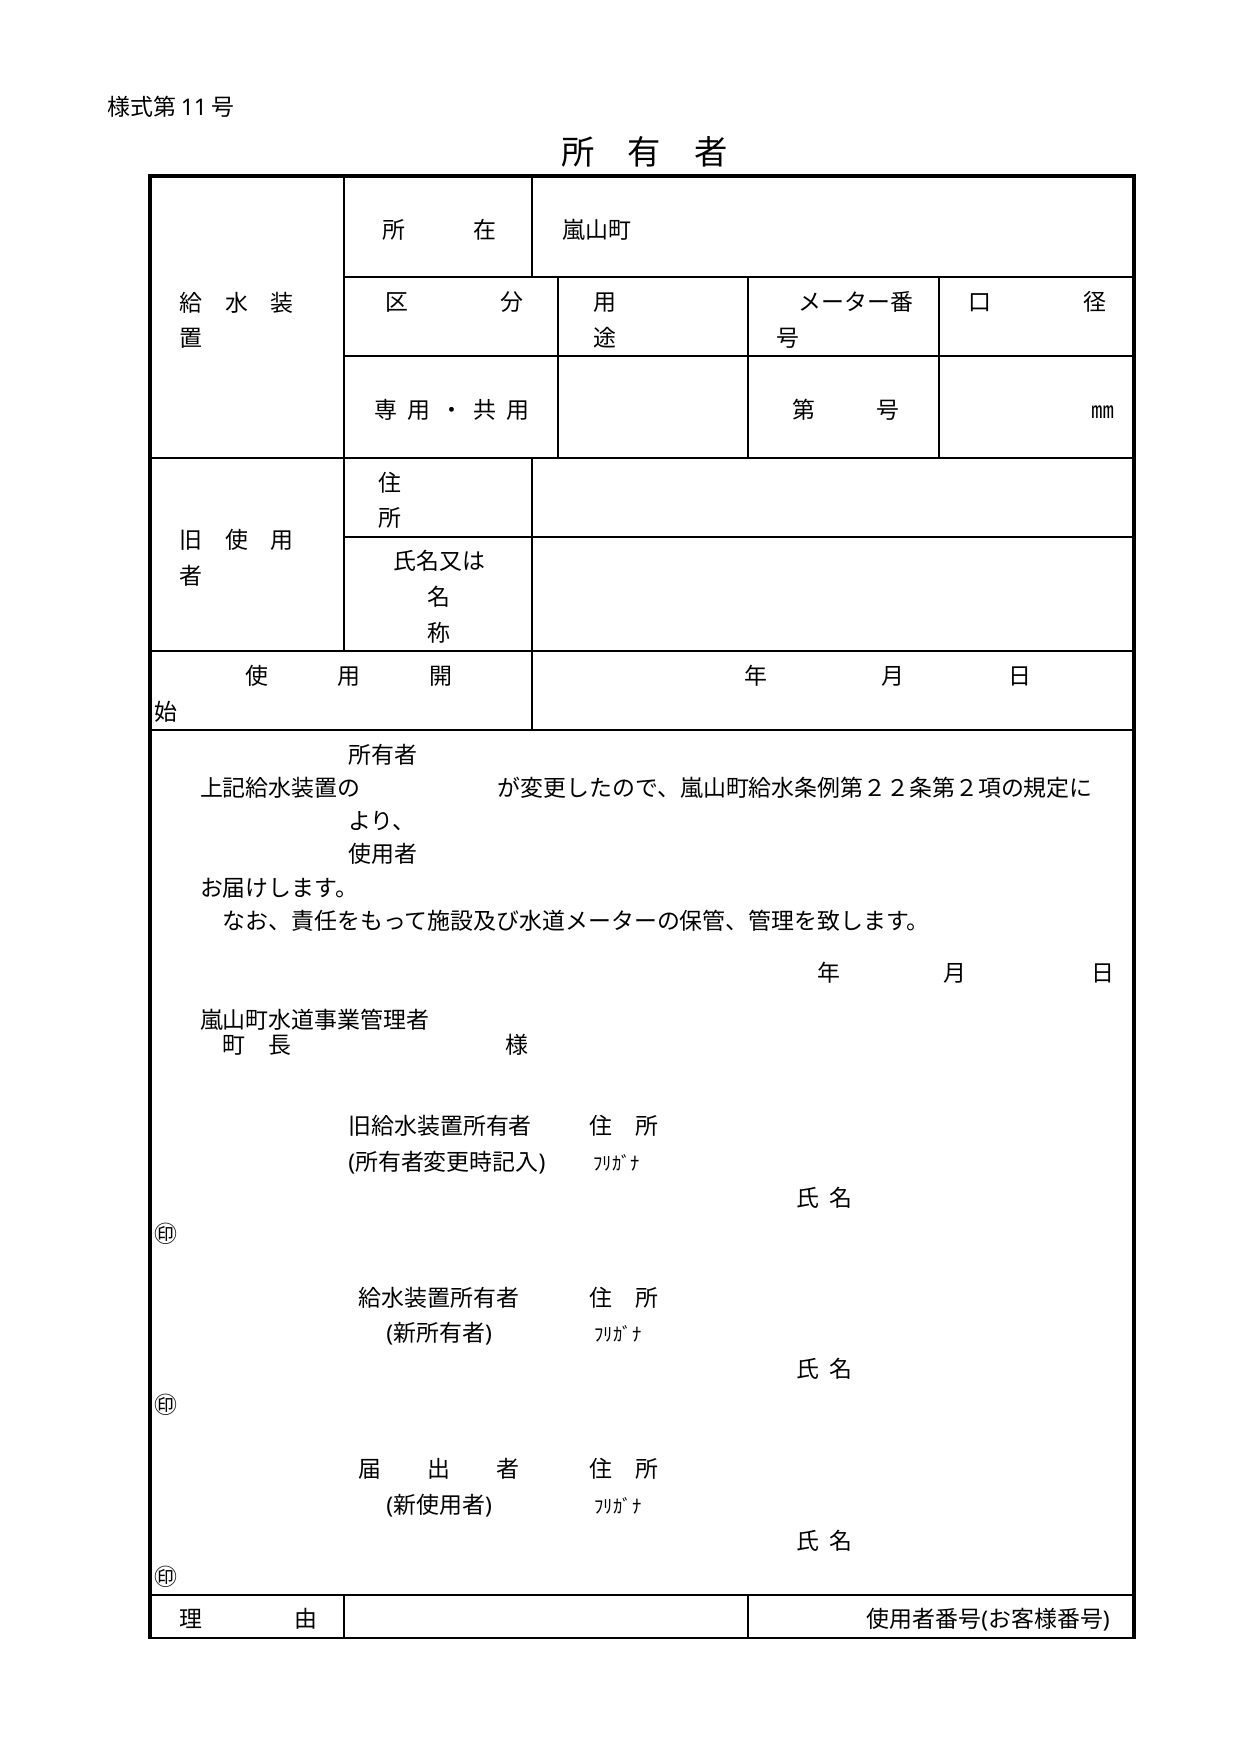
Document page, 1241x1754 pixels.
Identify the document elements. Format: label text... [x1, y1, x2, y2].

table_cell 使 用 開 始 [152, 652, 531, 729]
table_header 給 水 装 置 [152, 178, 343, 457]
table_cell 区 分 [345, 278, 557, 355]
table_cell ㎜ [940, 357, 1132, 457]
table_cell 第 号 [749, 357, 938, 457]
table_header 所 在 [345, 178, 531, 276]
text 様式第11号 [107, 89, 1090, 122]
table_cell 住 所 [345, 459, 531, 536]
table_cell 用 途 [559, 278, 747, 355]
table_cell 使用者番号(お客様番号) [749, 1596, 1132, 1637]
table_cell 所有者 上記給水装置の が変更したので、嵐山町給水条例第２２条第２項の規定により、 使用者 お届けします。 なお、責任をもって施設及び水道メーターの保管、管理を致します。 年 月 日 嵐山町水道事業管理者 町 長 様 旧給水装置所有者 住 所 (所有者変更時記入) ﾌﾘｶﾞﾅ 氏 名 ㊞ 給水装置所有者 住 所 (新所有者) ﾌﾘｶﾞﾅ 氏 名 ㊞ 届 出 者 住 所 (新使用者) ﾌﾘｶﾞﾅ 氏 名 ㊞ [152, 731, 1132, 1594]
table_cell [533, 459, 1132, 536]
table_cell 専 用 ・ 共 用 [345, 357, 557, 457]
text 所 有 者 [165, 126, 1090, 174]
table_cell 口 径 [940, 278, 1132, 355]
table_header 嵐山町 [533, 178, 1132, 276]
table_cell 年 月 日 [533, 652, 1132, 729]
table_cell 旧 使 用 者 [152, 459, 343, 650]
table_cell [559, 357, 747, 457]
table_cell 理 由 [152, 1596, 343, 1637]
table_cell [533, 538, 1132, 650]
table_cell [345, 1596, 747, 1637]
table_cell メーター番号 [749, 278, 938, 355]
table_cell 氏名又は 名 称 [345, 538, 531, 650]
